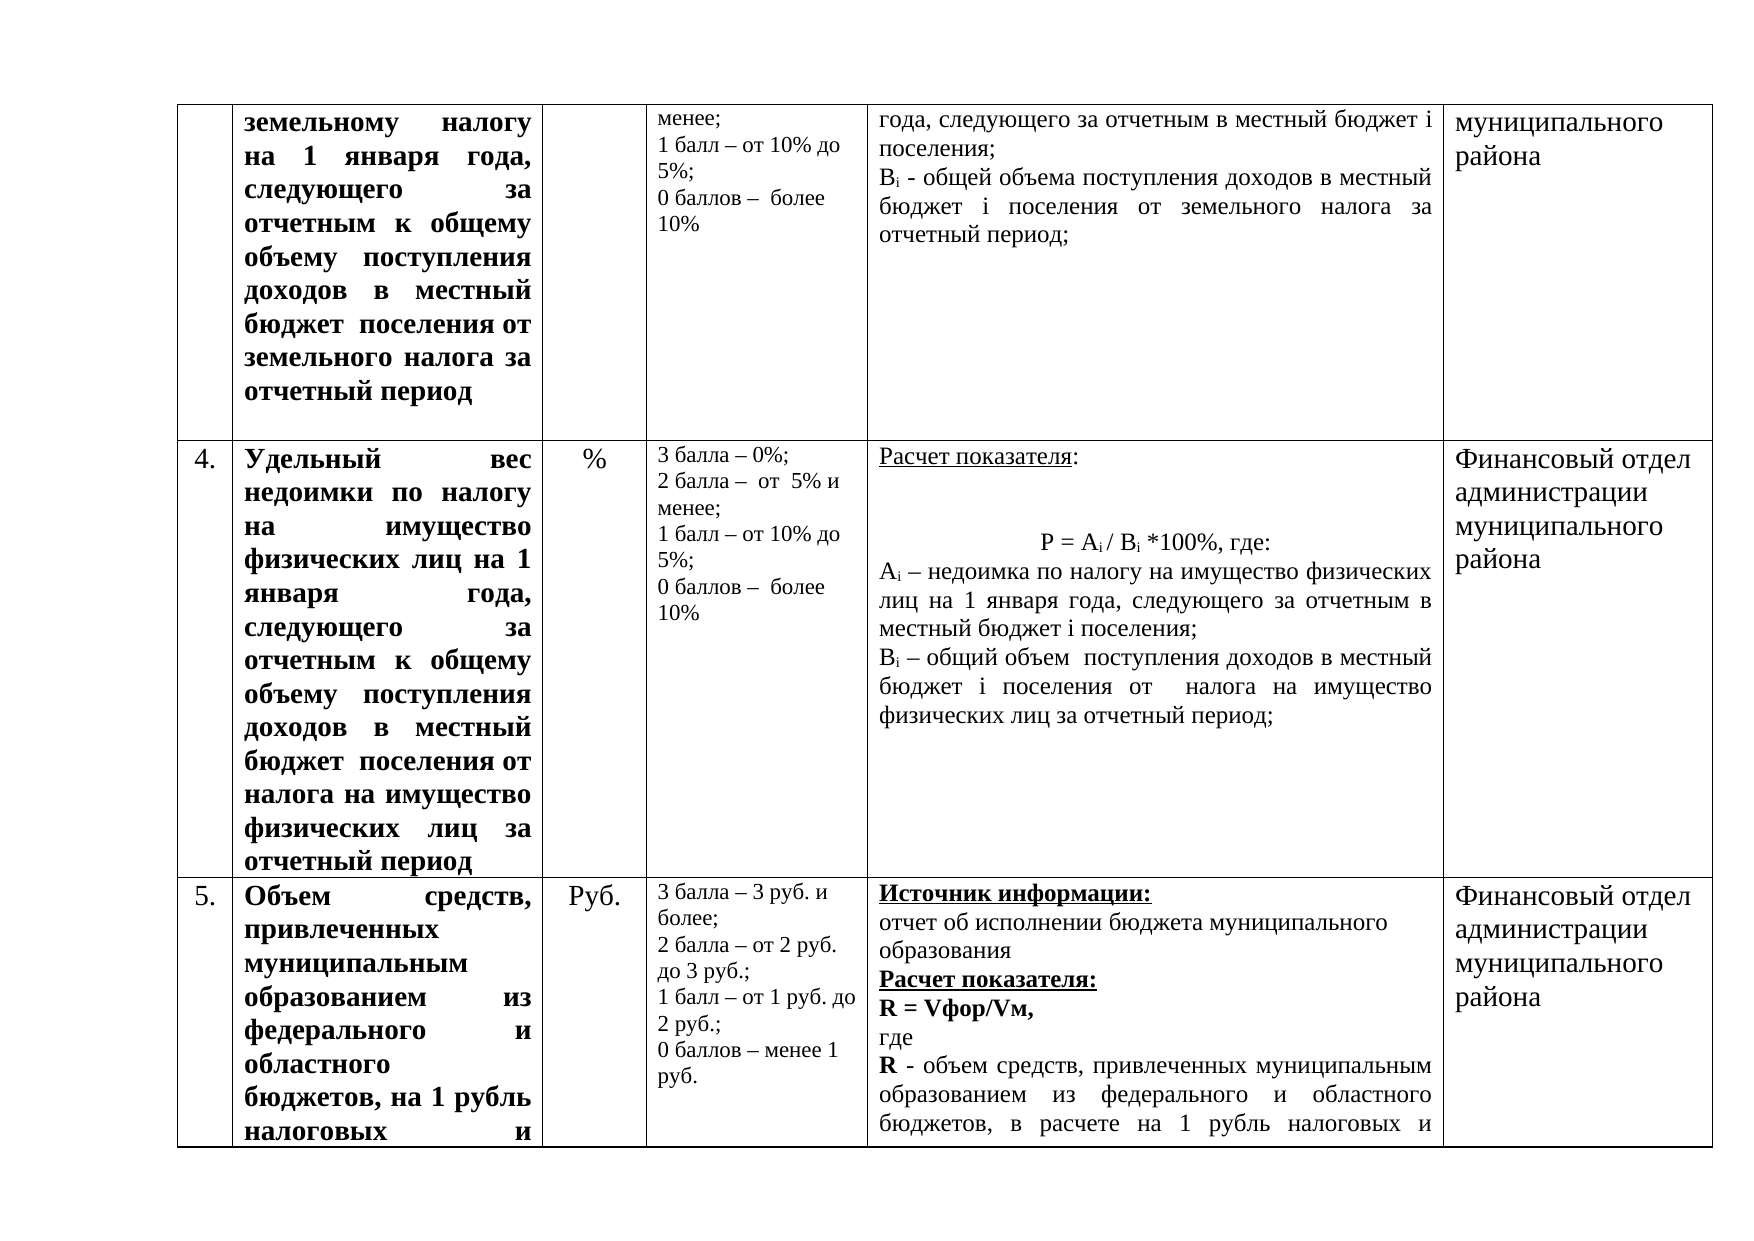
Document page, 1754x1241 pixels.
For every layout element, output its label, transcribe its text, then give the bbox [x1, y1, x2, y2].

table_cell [233, 105, 542, 440]
table_cell Расчет показателя: Р = Аi / Bi *100%, где: Аi – недоимка по налогу на имущество физических лиц на 1 января года, следующего за отчетным в местный бюджет i поселения; Bi – общий объем поступления доходов в местный бюджет i поселения от налога на имущество физических лиц за отчетный период; [868, 441, 1443, 877]
table_cell 4. [178, 441, 232, 877]
table_cell Удельный вес недоимки по налогу на имущество физических лиц на 1 января года, следующего за отчетным к общему объему поступления доходов в местный бюджет поселения от налога на имущество физических лиц за отчетный период [233, 441, 542, 877]
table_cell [647, 105, 867, 440]
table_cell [1444, 105, 1712, 440]
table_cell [233, 878, 542, 1146]
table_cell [868, 878, 1443, 1146]
table_cell 3. [178, 105, 232, 440]
table_cell % [543, 105, 646, 440]
table_cell 5. [178, 878, 232, 1146]
table_cell 3 балла – 0%; 2 балла – от 5% и менее; 1 балл – от 10% до 5%; 0 баллов – более 10% [647, 441, 867, 877]
table_cell Руб. [543, 878, 646, 1146]
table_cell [647, 878, 867, 1146]
table_cell Финансовый отдел администрации муниципального района [1444, 441, 1712, 877]
table_cell % [543, 441, 646, 877]
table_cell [1444, 878, 1712, 1146]
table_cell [868, 105, 1443, 440]
